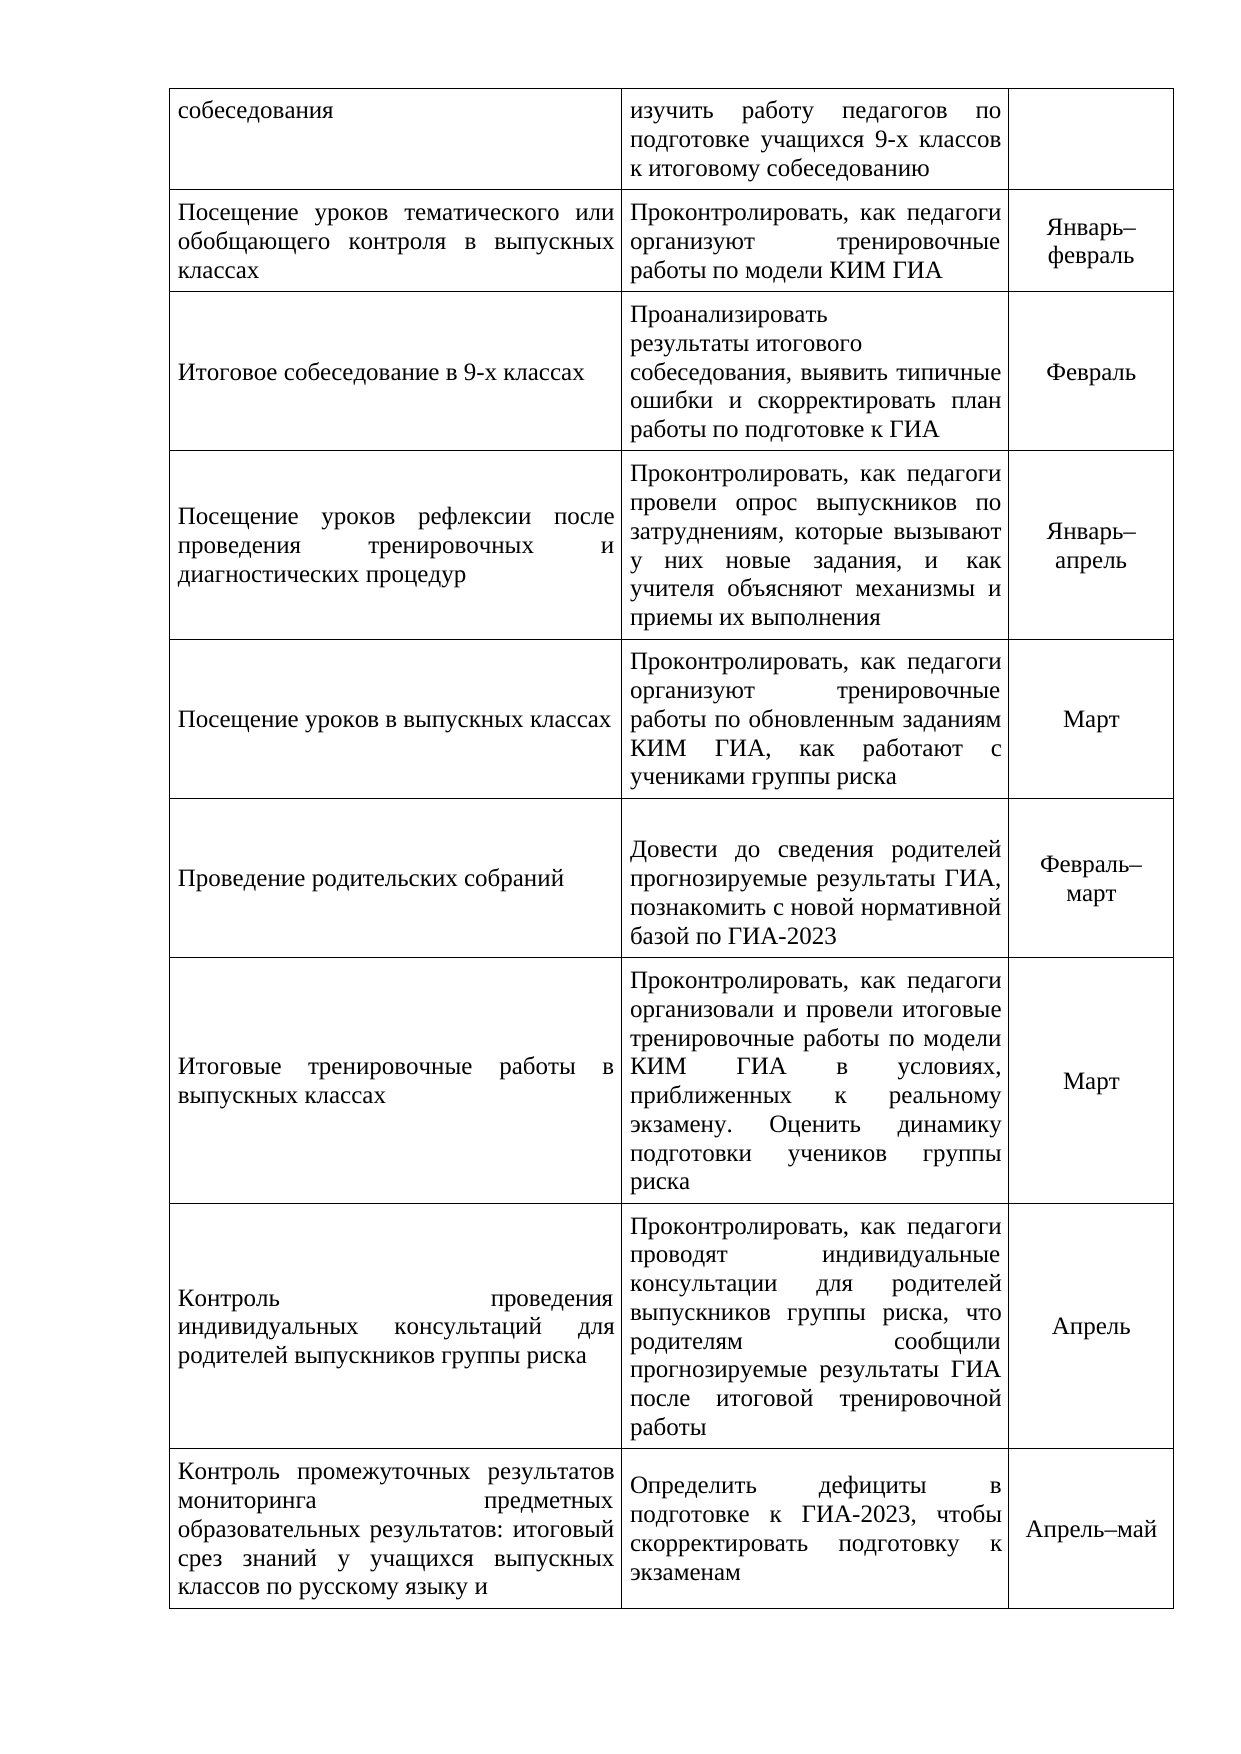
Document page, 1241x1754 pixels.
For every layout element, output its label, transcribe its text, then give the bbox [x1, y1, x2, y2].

table_cell Февраль [1009, 292, 1173, 450]
table_cell Итоговые тренировочные работы в выпускных классах [170, 958, 621, 1203]
table_cell Проведение родительских собраний [170, 799, 621, 957]
table_cell Посещение уроков рефлексии после проведения тренировочных и диагностических процедур [170, 451, 621, 638]
table_cell Февраль– март [1009, 799, 1173, 957]
table_cell Проконтролировать, как педагоги организовали и провели итоговые тренировочные работы по модели КИМ ГИА в условиях, приближенных к реальному экзамену. Оценить динамику подготовки учеников группы риска [622, 958, 1008, 1203]
table_cell Проконтролировать, как педагоги организуют тренировочные работы по модели КИМ ГИА [622, 190, 1008, 291]
table_cell Итоговое собеседование в 9-х классах [170, 292, 621, 450]
table_cell Март [1009, 958, 1173, 1203]
table_cell Январь– апрель [1009, 451, 1173, 638]
table_header собеседования [170, 89, 621, 189]
table_cell Проконтролировать, как педагоги проводят индивидуальные консультации для родителей выпускников группы риска, что родителям сообщили прогнозируемые результаты ГИА после итоговой тренировочной работы [622, 1204, 1008, 1448]
table_cell Март [1009, 640, 1173, 798]
table_cell Определить дефициты в подготовке к ГИА-2023, чтобы скорректировать подготовку к экзаменам [622, 1449, 1008, 1608]
table_cell Посещение уроков тематического или обобщающего контроля в выпускных классах [170, 190, 621, 291]
table_cell Контроль проведения индивидуальных консультаций для родителей выпускников группы риска [170, 1204, 621, 1448]
table_cell Апрель [1009, 1204, 1173, 1448]
table_cell Проконтролировать, как педагоги организуют тренировочные работы по обновленным заданиям КИМ ГИА, как работают с учениками группы риска [622, 640, 1008, 798]
table_cell Довести до сведения родителей прогнозируемые результаты ГИА, познакомить с новой нормативной базой по ГИА-2023 [622, 799, 1008, 957]
table_cell Посещение уроков в выпускных классах [170, 640, 621, 798]
table_header изучить работу педагогов по подготовке учащихся 9-х классов к итоговому собеседованию [622, 89, 1008, 189]
table_cell Контроль промежуточных результатов мониторинга предметных образовательных результатов: итоговый срез знаний у учащихся выпускных классов по русскому языку и [170, 1449, 621, 1608]
table_cell Проанализировать результаты итогового собеседования, выявить типичные ошибки и скорректировать план работы по подготовке к ГИА [622, 292, 1008, 450]
table_cell Проконтролировать, как педагоги провели опрос выпускников по затруднениям, которые вызывают у них новые задания, и как учителя объясняют механизмы и приемы их выполнения [622, 451, 1008, 638]
table_header [1009, 89, 1173, 189]
table_cell Январь– февраль [1009, 190, 1173, 291]
table_cell Апрель–май [1009, 1449, 1173, 1608]
